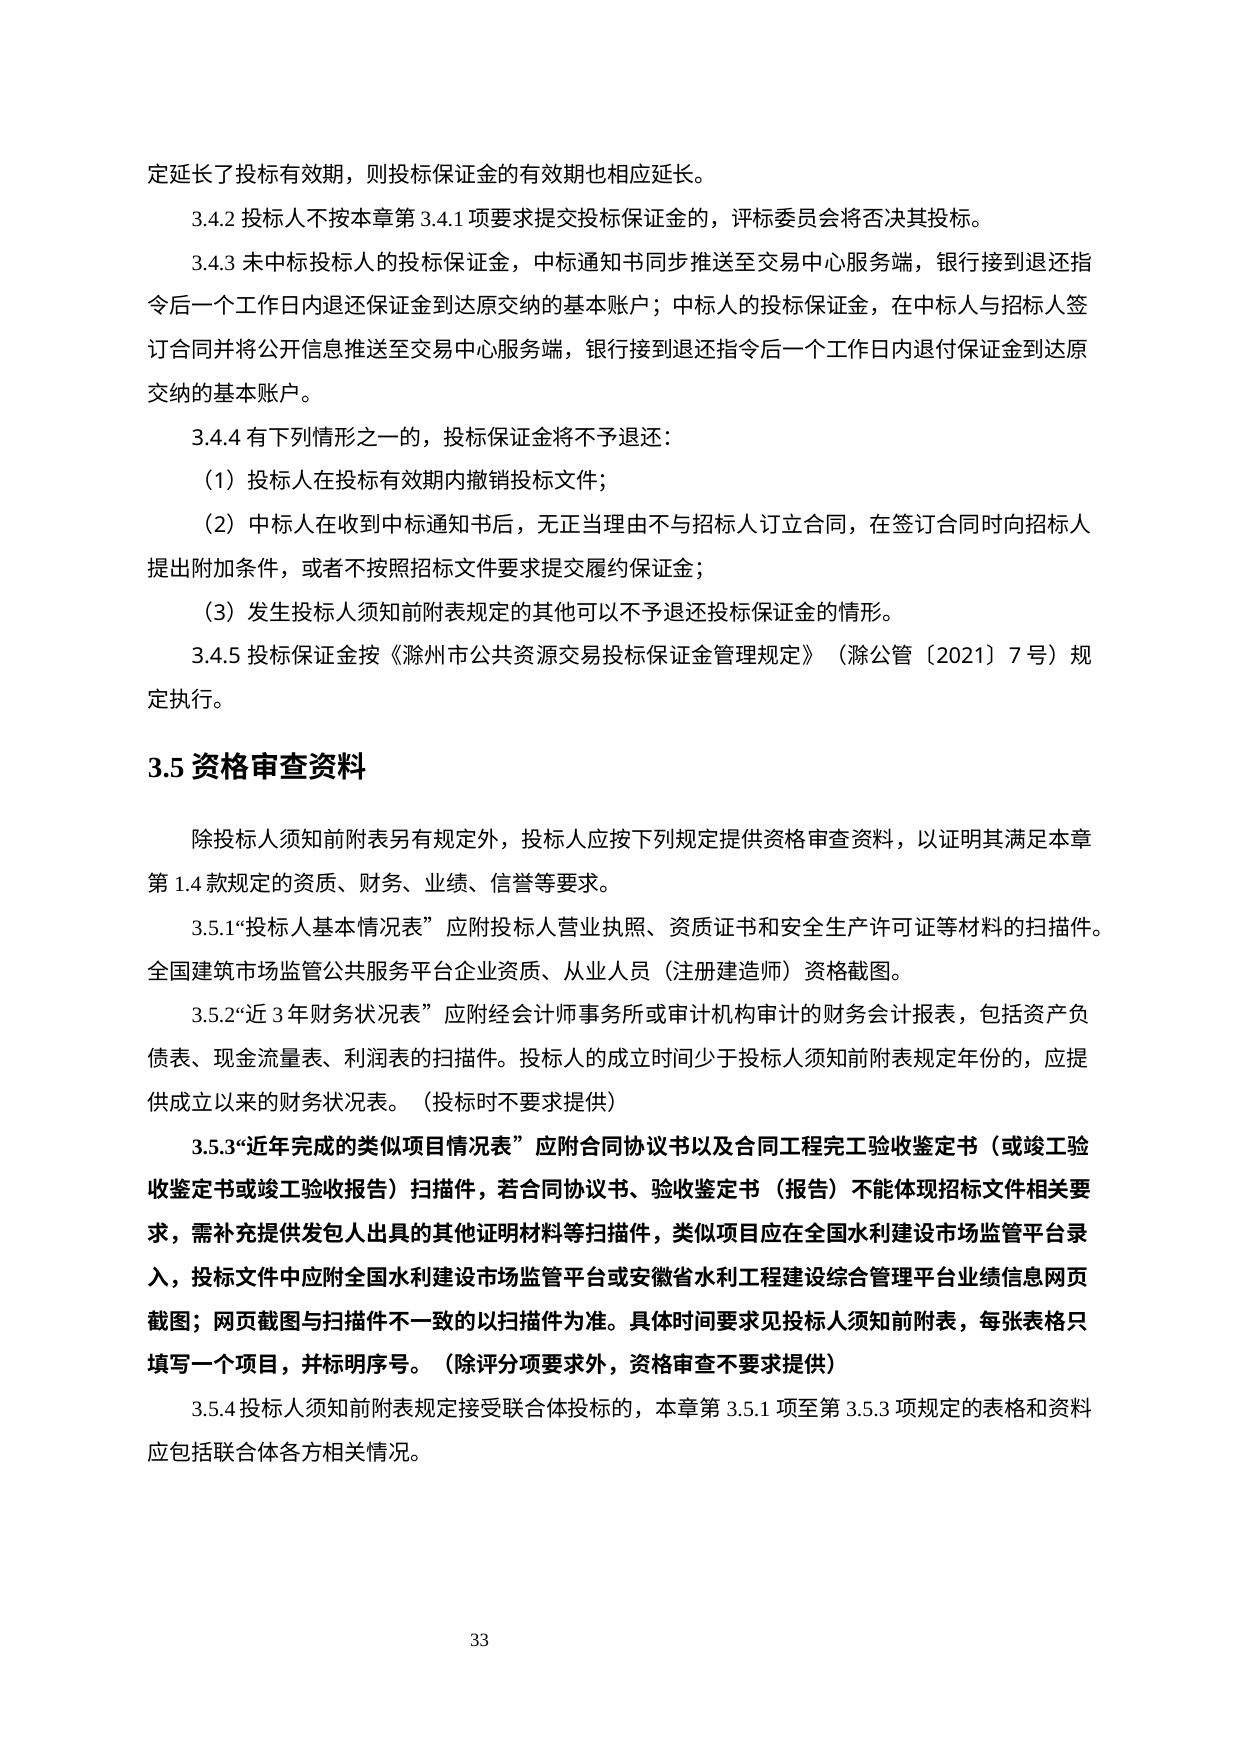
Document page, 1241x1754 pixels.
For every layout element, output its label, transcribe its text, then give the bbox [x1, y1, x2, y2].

subtitle 3.5 资格审查资料 [148, 743, 1092, 786]
text 3.5.2“近3年财务状况表”应附经会计师事务所或审计机构审计的财务会计报表，包括资产负债表、现金流量表、利润表的扫描件。投标人的成立时间少于投标人须知前附表规定年份的，应提供成立以来的财务状况表。（投标时不要求提供） [148, 988, 1092, 1119]
text 3.4.3 未中标投标人的投标保证金，中标通知书同步推送至交易中心服务端，银行接到退还指令后一个工作日内退还保证金到达原交纳的基本账户；中标人的投标保证金，在中标人与招标人签订合同并将公开信息推送至交易中心服务端，银行接到退还指令后一个工作日内退付保证金到达原交纳的基本账户。 [148, 235, 1092, 410]
text 3.5.4投标人须知前附表规定接受联合体投标的，本章第3.5.1 项至第3.5.3 项规定的表格和资料应包括联合体各方相关情况。 [148, 1382, 1092, 1469]
text 3.5.1“投标人基本情况表”应附投标人营业执照、资质证书和安全生产许可证等材料的扫描件。全国建筑市场监管公共服务平台企业资质、从业人员（注册建造师）资格截图。 [148, 900, 1092, 988]
text 3.4.2 投标人不按本章第3.4.1项要求提交投标保证金的，评标委员会将否决其投标。 [148, 191, 1092, 235]
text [148, 148, 1092, 191]
text （1）投标人在投标有效期内撤销投标文件； [148, 454, 1092, 498]
text 3.4.5 投标保证金按《滁州市公共资源交易投标保证金管理规定》（滁公管〔2021〕7号）规定执行。 [148, 629, 1092, 716]
text 3.4.4 有下列情形之一的，投标保证金将不予退还： [148, 410, 1092, 454]
text （2）中标人在收到中标通知书后，无正当理由不与招标人订立合同，在签订合同时向招标人提出附加条件，或者不按照招标文件要求提交履约保证金； [148, 498, 1092, 585]
text （3）发生投标人须知前附表规定的其他可以不予退还投标保证金的情形。 [148, 585, 1092, 629]
text 除投标人须知前附表另有规定外，投标人应按下列规定提供资格审查资料，以证明其满足本章第1.4款规定的资质、财务、业绩、信誉等要求。 [148, 813, 1092, 900]
text 3.5.3“近年完成的类似项目情况表”应附合同协议书以及合同工程完工验收鉴定书（或竣工验收鉴定书或竣工验收报告）扫描件，若合同协议书、验收鉴定书（报告）不能体现招标文件相关要求，需补充提供发包人出具的其他证明材料等扫描件，类似项目应在全国水利建设市场监管平台录入，投标文件中应附全国水利建设市场监管平台或安徽省水利工程建设综合管理平台业绩信息网页截图；网页截图与扫描件不一致的以扫描件为准。具体时间要求见投标人须知前附表，每张表格只填写一个项目，并标明序号。（除评分项要求外，资格审查不要求提供） [148, 1119, 1092, 1382]
